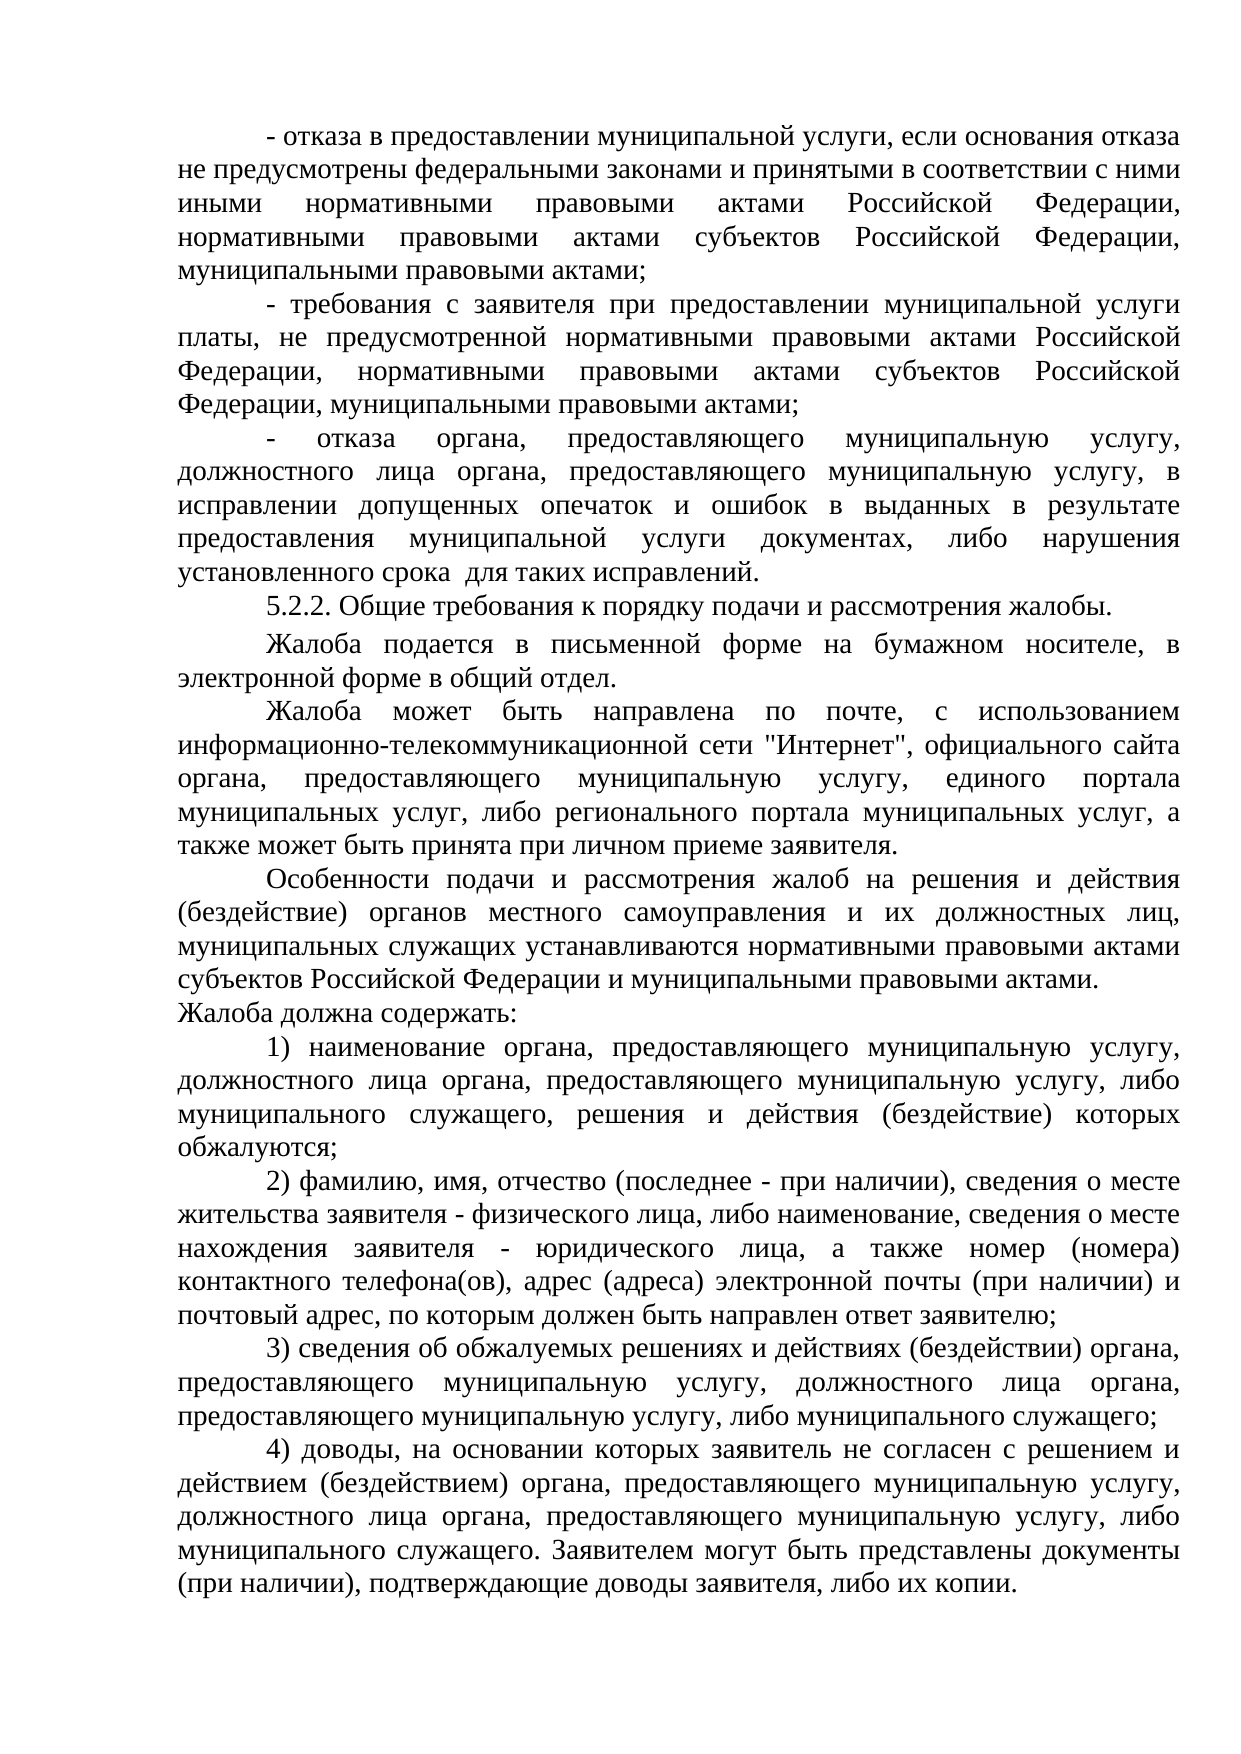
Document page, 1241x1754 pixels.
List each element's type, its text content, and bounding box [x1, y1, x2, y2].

text - отказа в предоставлении муниципальной услуги, если основания отказа не предусмотрены федеральными законами и принятыми в соответствии с ними иными нормативными правовыми актами Российской Федерации, нормативными правовыми актами субъектов Российской Федерации, муниципальными правовыми актами; [177, 118, 1181, 286]
text - требования с заявителя при предоставлении муниципальной услуги платы, не предусмотренной нормативными правовыми актами Российской Федерации, нормативными правовыми актами субъектов Российской Федерации, муниципальными правовыми актами; [177, 286, 1181, 420]
text 3) сведения об обжалуемых решениях и действиях (бездействии) органа, предоставляющего муниципальную услугу, должностного лица органа, предоставляющего муниципальную услугу, либо муниципального служащего; [177, 1331, 1181, 1431]
text Особенности подачи и рассмотрения жалоб на решения и действия (бездействие) органов местного самоуправления и их должностных лиц, муниципальных служащих устанавливаются нормативными правовыми актами субъектов Российской Федерации и муниципальными правовыми актами. [177, 861, 1181, 995]
text 2) фамилию, имя, отчество (последнее - при наличии), сведения о месте жительства заявителя - физического лица, либо наименование, сведения о месте нахождения заявителя - юридического лица, а также номер (номера) контактного телефона(ов), адрес (адреса) электронной почты (при наличии) и почтовый адрес, по которым должен быть направлен ответ заявителю; [177, 1163, 1181, 1331]
text Жалоба должна содержать: [177, 995, 1181, 1029]
text - отказа органа, предоставляющего муниципальную услугу, должностного лица органа, предоставляющего муниципальную услугу, в исправлении допущенных опечаток и ошибок в выданных в результате предоставления муниципальной услуги документах, либо нарушения установленного срока для таких исправлений. [177, 420, 1181, 588]
text 5.2.2. Общие требования к порядку подачи и рассмотрения жалобы. [177, 588, 1181, 621]
text Жалоба может быть направлена по почте, с использованием информационно-телекоммуникационной сети "Интернет", официального сайта органа, предоставляющего муниципальную услугу, единого портала муниципальных услуг, либо регионального портала муниципальных услуг, а также может быть принята при личном приеме заявителя. [177, 693, 1181, 861]
text 4) доводы, на основании которых заявитель не согласен с решением и действием (бездействием) органа, предоставляющего муниципальную услугу, должностного лица органа, предоставляющего муниципальную услугу, либо муниципального служащего. Заявителем могут быть представлены документы (при наличии), подтверждающие доводы заявителя, либо их копии. [177, 1431, 1181, 1599]
text 1) наименование органа, предоставляющего муниципальную услугу, должностного лица органа, предоставляющего муниципальную услугу, либо муниципального служащего, решения и действия (бездействие) которых обжалуются; [177, 1029, 1181, 1163]
text Жалоба подается в письменной форме на бумажном носителе, в электронной форме в общий отдел. [177, 626, 1181, 693]
